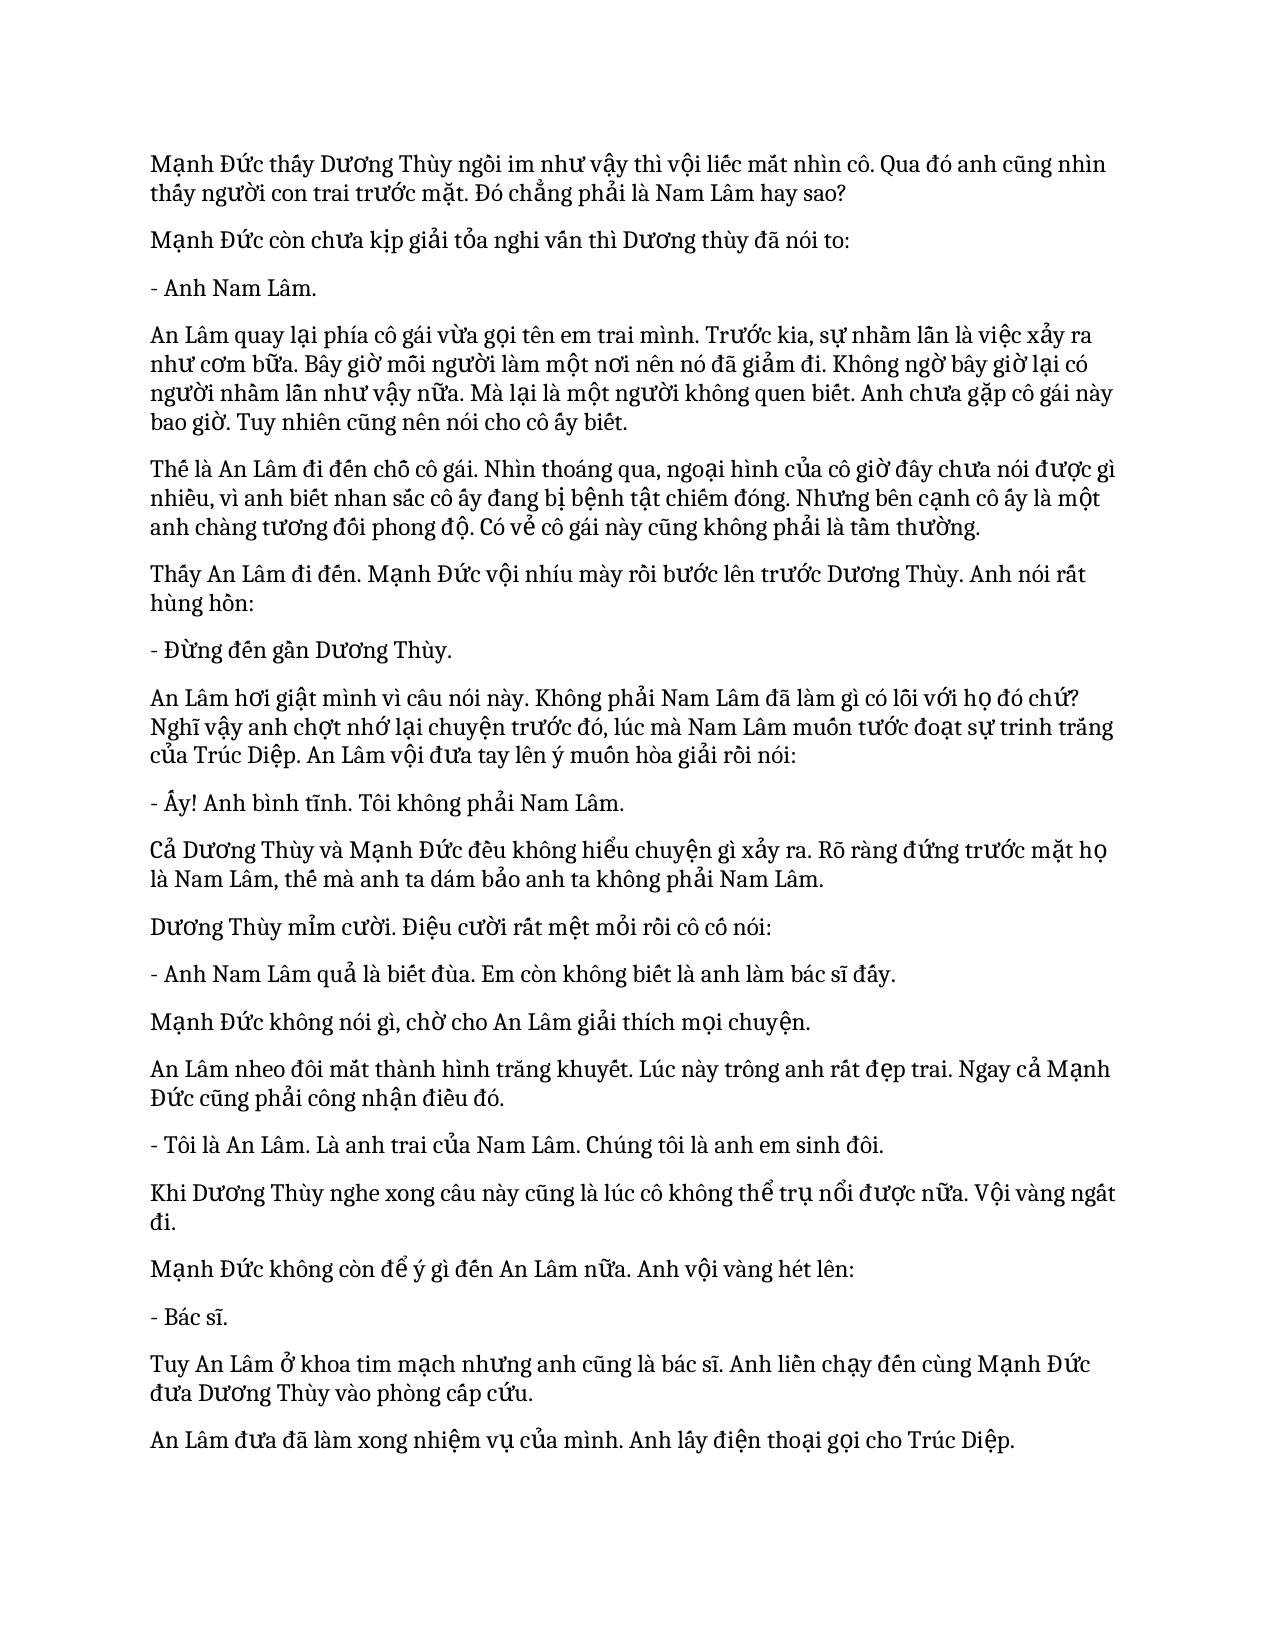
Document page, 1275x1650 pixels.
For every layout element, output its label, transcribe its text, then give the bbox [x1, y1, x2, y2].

text - Anh Nam Lâm quả là biết đùa. Em còn không biết là anh làm bác sĩ đấy. [150, 960, 1125, 989]
text Thấy An Lâm đi đến. Mạnh Đức vội nhíu mày rồi bước lên trước Dương Thùy. Anh nói rất hùng hồn: [150, 560, 1125, 617]
text - Đừng đến gần Dương Thùy. [150, 636, 1125, 665]
text - Ấy! Anh bình tĩnh. Tôi không phải Nam Lâm. [150, 789, 1125, 817]
text Mạnh Đức không còn để ý gì đến An Lâm nữa. Anh vội vàng hét lên: [150, 1255, 1125, 1284]
text - Tôi là An Lâm. Là anh trai của Nam Lâm. Chúng tôi là anh em sinh đôi. [150, 1131, 1125, 1160]
text - Bác sĩ. [150, 1302, 1125, 1331]
text Thế là An Lâm đi đến chỗ cô gái. Nhìn thoáng qua, ngoại hình của cô giờ đây chưa nói được gì nhiều, vì anh biết nhan sắc cô ấy đang bị bệnh tật chiếm đóng. Nhưng bên cạnh cô ấy là một anh chàng tương đối phong độ. Có vẻ cô gái này cũng không phải là tầm thường. [150, 455, 1125, 541]
text Mạnh Đức thấy Dương Thùy ngồi im như vậy thì vội liếc mắt nhìn cô. Qua đó anh cũng nhìn thấy người con trai trước mặt. Đó chẳng phải là Nam Lâm hay sao? [150, 150, 1125, 207]
text Cả Dương Thùy và Mạnh Đức đều không hiểu chuyện gì xảy ra. Rõ ràng đứng trước mặt họ là Nam Lâm, thế mà anh ta dám bảo anh ta không phải Nam Lâm. [150, 836, 1125, 894]
text An Lâm đưa đã làm xong nhiệm vụ của mình. Anh lấy điện thoại gọi cho Trúc Diệp. [150, 1426, 1125, 1455]
text An Lâm quay lại phía cô gái vừa gọi tên em trai mình. Trước kia, sự nhầm lẫn là việc xảy ra như cơm bữa. Bây giờ mỗi người làm một nơi nên nó đã giảm đi. Không ngờ bây giờ lại có người nhầm lẫn như vậy nữa. Mà lại là một người không quen biết. Anh chưa gặp cô gái này bao giờ. Tuy nhiên cũng nên nói cho cô ấy biết. [150, 321, 1125, 436]
text Mạnh Đức còn chưa kịp giải tỏa nghi vấn thì Dương thùy đã nói to: [150, 226, 1125, 255]
text Mạnh Đức không nói gì, chờ cho An Lâm giải thích mọi chuyện. [150, 1007, 1125, 1036]
text Dương Thùy mỉm cười. Điệu cười rất mệt mỏi rồi cô cố nói: [150, 912, 1125, 941]
text Tuy An Lâm ở khoa tim mạch nhưng anh cũng là bác sĩ. Anh liền chạy đến cùng Mạnh Đức đưa Dương Thùy vào phòng cấp cứu. [150, 1350, 1125, 1407]
text Khi Dương Thùy nghe xong câu này cũng là lúc cô không thể trụ nổi được nữa. Vội vàng ngất đi. [150, 1179, 1125, 1236]
text An Lâm hơi giật mình vì câu nói này. Không phải Nam Lâm đã làm gì có lỗi với họ đó chứ? Nghĩ vậy anh chợt nhớ lại chuyện trước đó, lúc mà Nam Lâm muốn tước đoạt sự trinh trắng của Trúc Diệp. An Lâm vội đưa tay lên ý muốn hòa giải rồi nói: [150, 684, 1125, 770]
text - Anh Nam Lâm. [150, 274, 1125, 302]
text An Lâm nheo đôi mắt thành hình trăng khuyết. Lúc này trông anh rất đẹp trai. Ngay cả Mạnh Đức cũng phải công nhận điều đó. [150, 1055, 1125, 1112]
